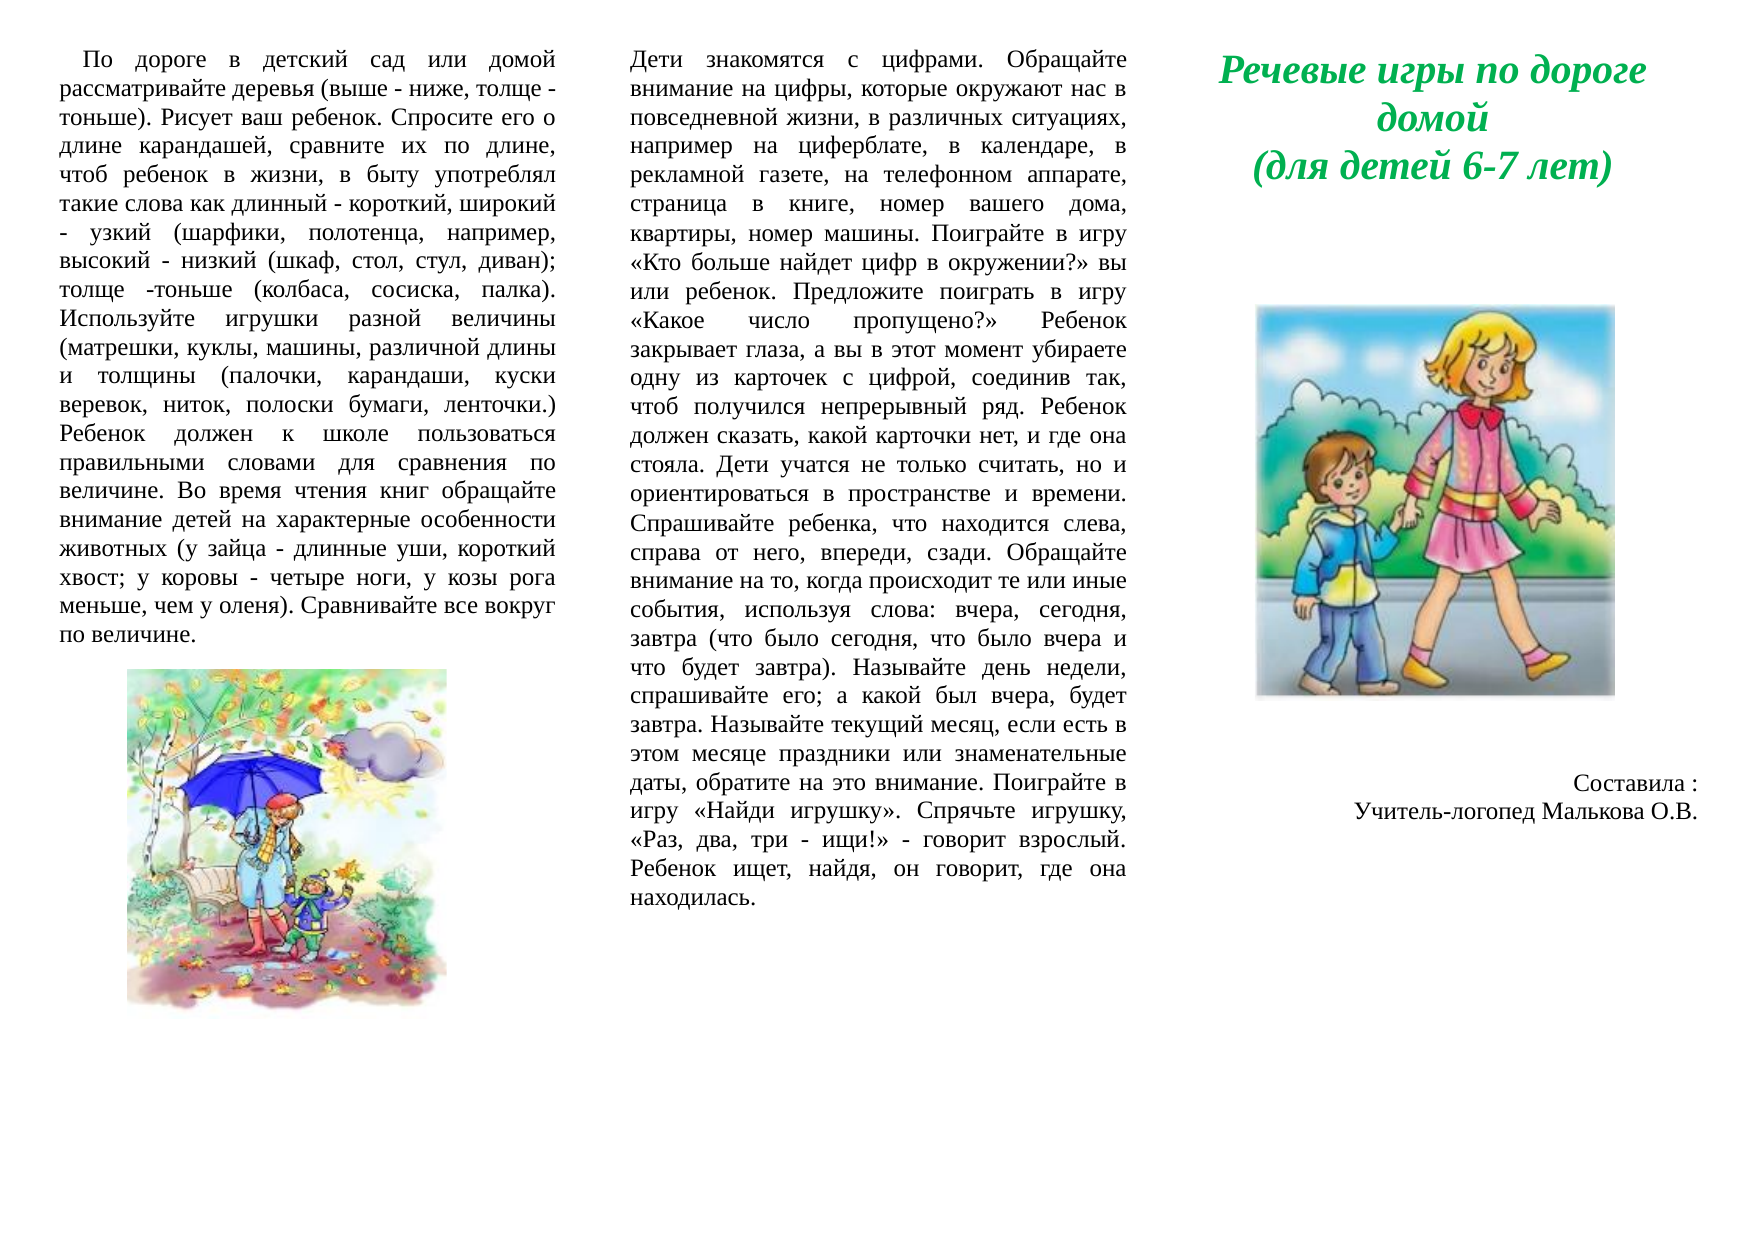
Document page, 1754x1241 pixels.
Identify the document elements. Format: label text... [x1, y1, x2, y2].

text (для детей 6-7 лет) [1171, 140, 1698, 188]
text Дети знакомятся с цифрами. Обращайте внимание на цифры, которые окружают нас в повседневной жизни, в различных ситуациях, например на циферблате, в календаре, в рекламной газете, на телефонном аппарате, страница в книге, номер вашего дома, квартиры, номер машины. Поиграйте в игру «Кто больше найдет цифр в окружении?» вы или ребенок. Предложите поиграть в игру «Какое число пропущено?» Ребенок закрывает глаза, а вы в этот момент убираете одну из карточек с цифрой, соединив так, чтоб получился непрерывный ряд. Ребенок должен сказать, какой карточки нет, и где она стояла. Дети учатся не только считать, но и ориентироваться в пространстве и времени. Спрашивайте ребенка, что находится слева, справа от него, впереди, сзади. Обращайте внимание на то, когда происходит те или иные события, используя слова: вчера, сегодня, завтра (что было сегодня, что было вчера и что будет завтра). Называйте день недели, спрашивайте его; а какой был вчера, будет завтра. Называйте текущий месяц, если есть в этом месяце праздники или знаменательные даты, обратите на это внимание. Поиграйте в игру «Найди игрушку». Спрячьте игрушку, «Раз, два, три - ищи!» - говорит взрослый. Ребенок ищет, найдя, он говорит, где она находилась. [630, 44, 1127, 910]
picture [127, 669, 447, 1019]
text Речевые игры по дороге домой [1171, 44, 1698, 140]
text Составила : [1171, 768, 1698, 796]
picture [1254, 304, 1615, 701]
text По дороге в детский сад или домой рассматривайте деревья (выше - ниже, толще - тоньше). Рисует ваш ребенок. Спросите его о длине карандашей, сравните их по длине, чтоб ребенок в жизни, в быту употреблял такие слова как длинный - короткий, широкий - узкий (шарфики, полотенца, например, высокий - низкий (шкаф, стол, стул, диван); толще -тоньше (колбаса, сосиска, палка). Используйте игрушки разной величины (матрешки, куклы, машины, различной длины и толщины (палочки, карандаши, куски веревок, ниток, полоски бумаги, ленточки.) Ребенок должен к школе пользоваться правильными словами для сравнения по величине. Во время чтения книг обращайте внимание детей на характерные особенности животных (у зайца - длинные уши, короткий хвост; у коровы - четыре ноги, у козы рога меньше, чем у оленя). Сравнивайте все вокруг по величине. [59, 44, 556, 648]
text Учитель-логопед Малькова О.В. [1171, 796, 1698, 825]
